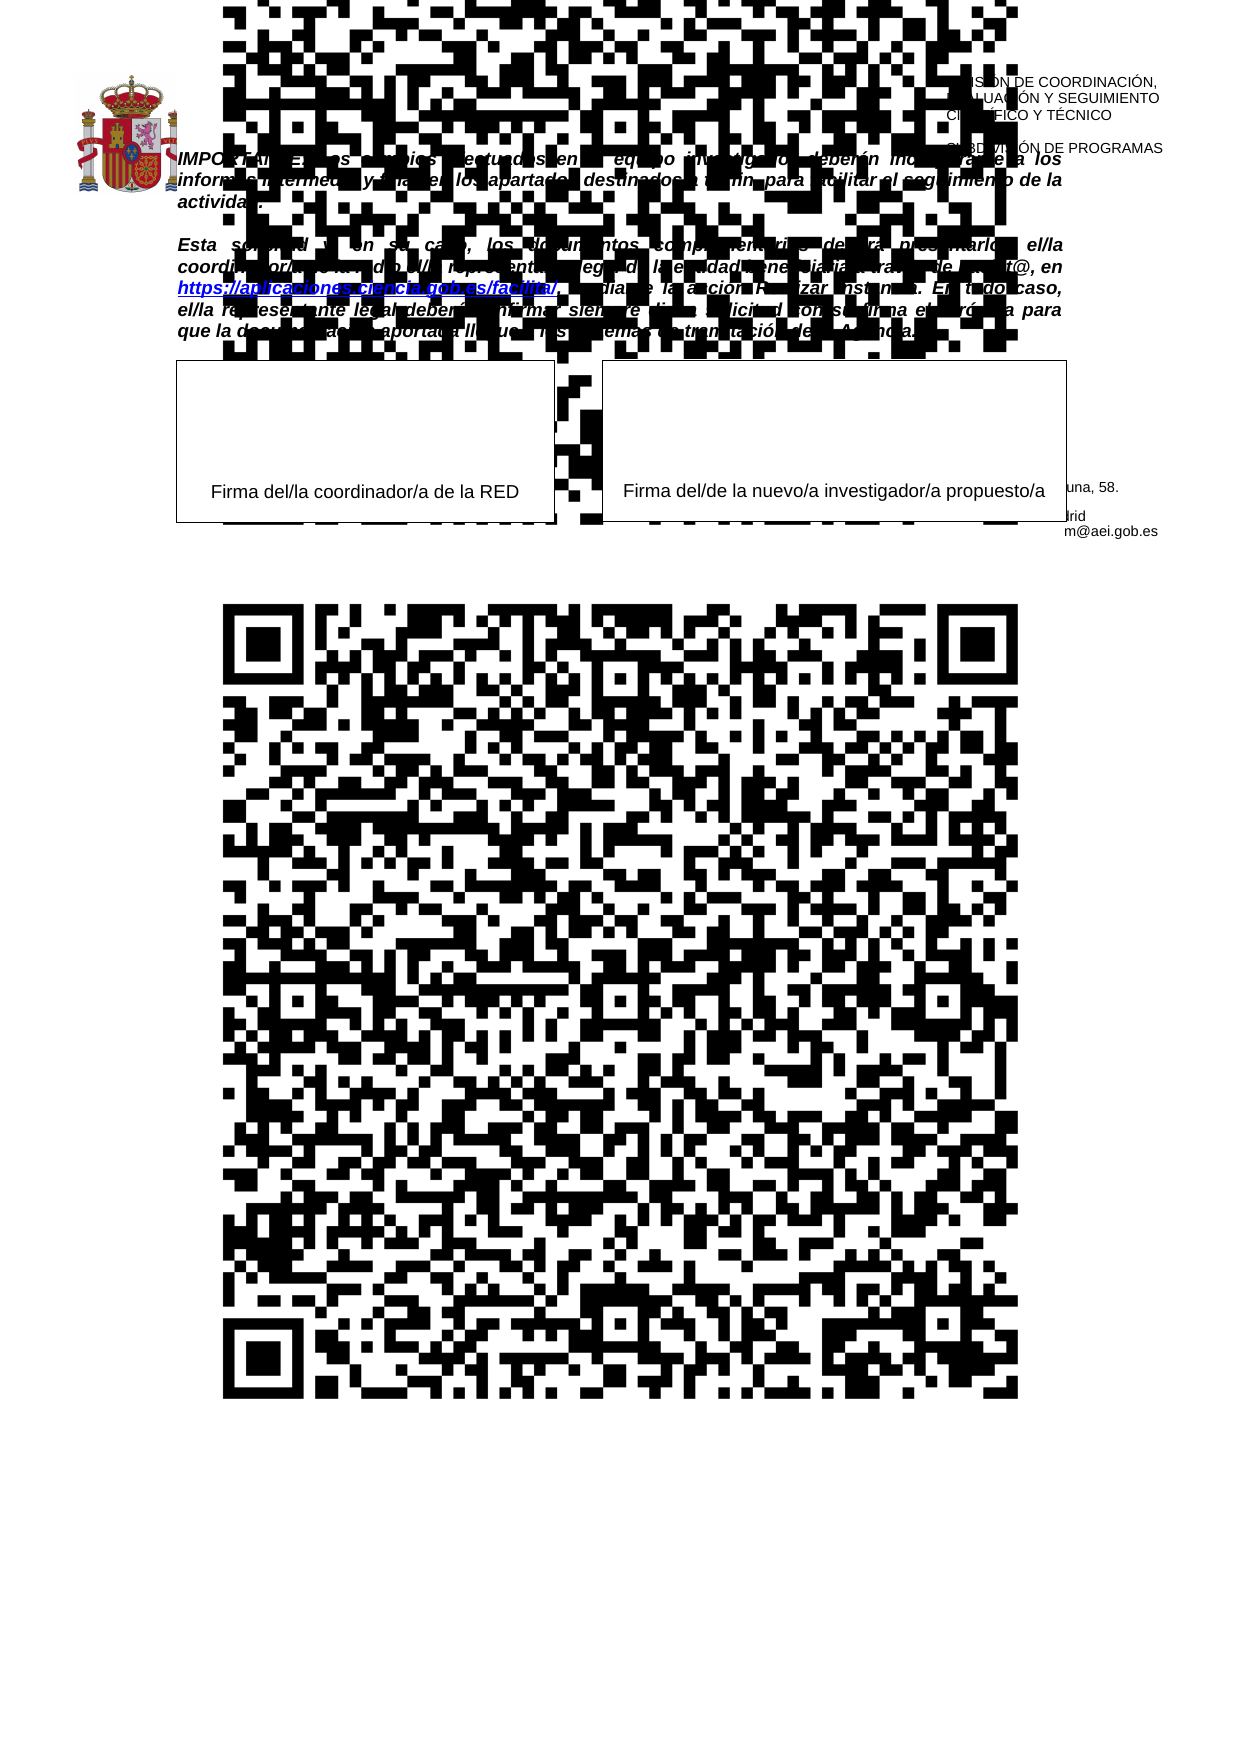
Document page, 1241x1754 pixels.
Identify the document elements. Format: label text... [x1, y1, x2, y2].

picture [74, 0, 1064, 1445]
text Esta solicitud y, en su caso, los documentos complementarios deberá presentarlos el/la coordinador/a de la red o el/la representante legal de la entidad beneficiaria a través de Facilit@, en https://aplicaciones.ciencia.gob.es/facilita/, mediante la acción Realizar Instancia. En todo caso, el/la representante legal deberá confirmar siempre dicha solicitud con su firma electrónica para que la documentación aportada llegue a los sistemas de tramitación de la Agencia. [177, 234, 1063, 342]
text IMPORTANTE: Los cambios efectuados en el equipo investigador deberán incorporarse a los informes intermedio y final, en los apartados destinados a tal fin, para facilitar el seguimiento de la actividad. [177, 148, 1063, 212]
picture [1058, 111, 1064, 119]
